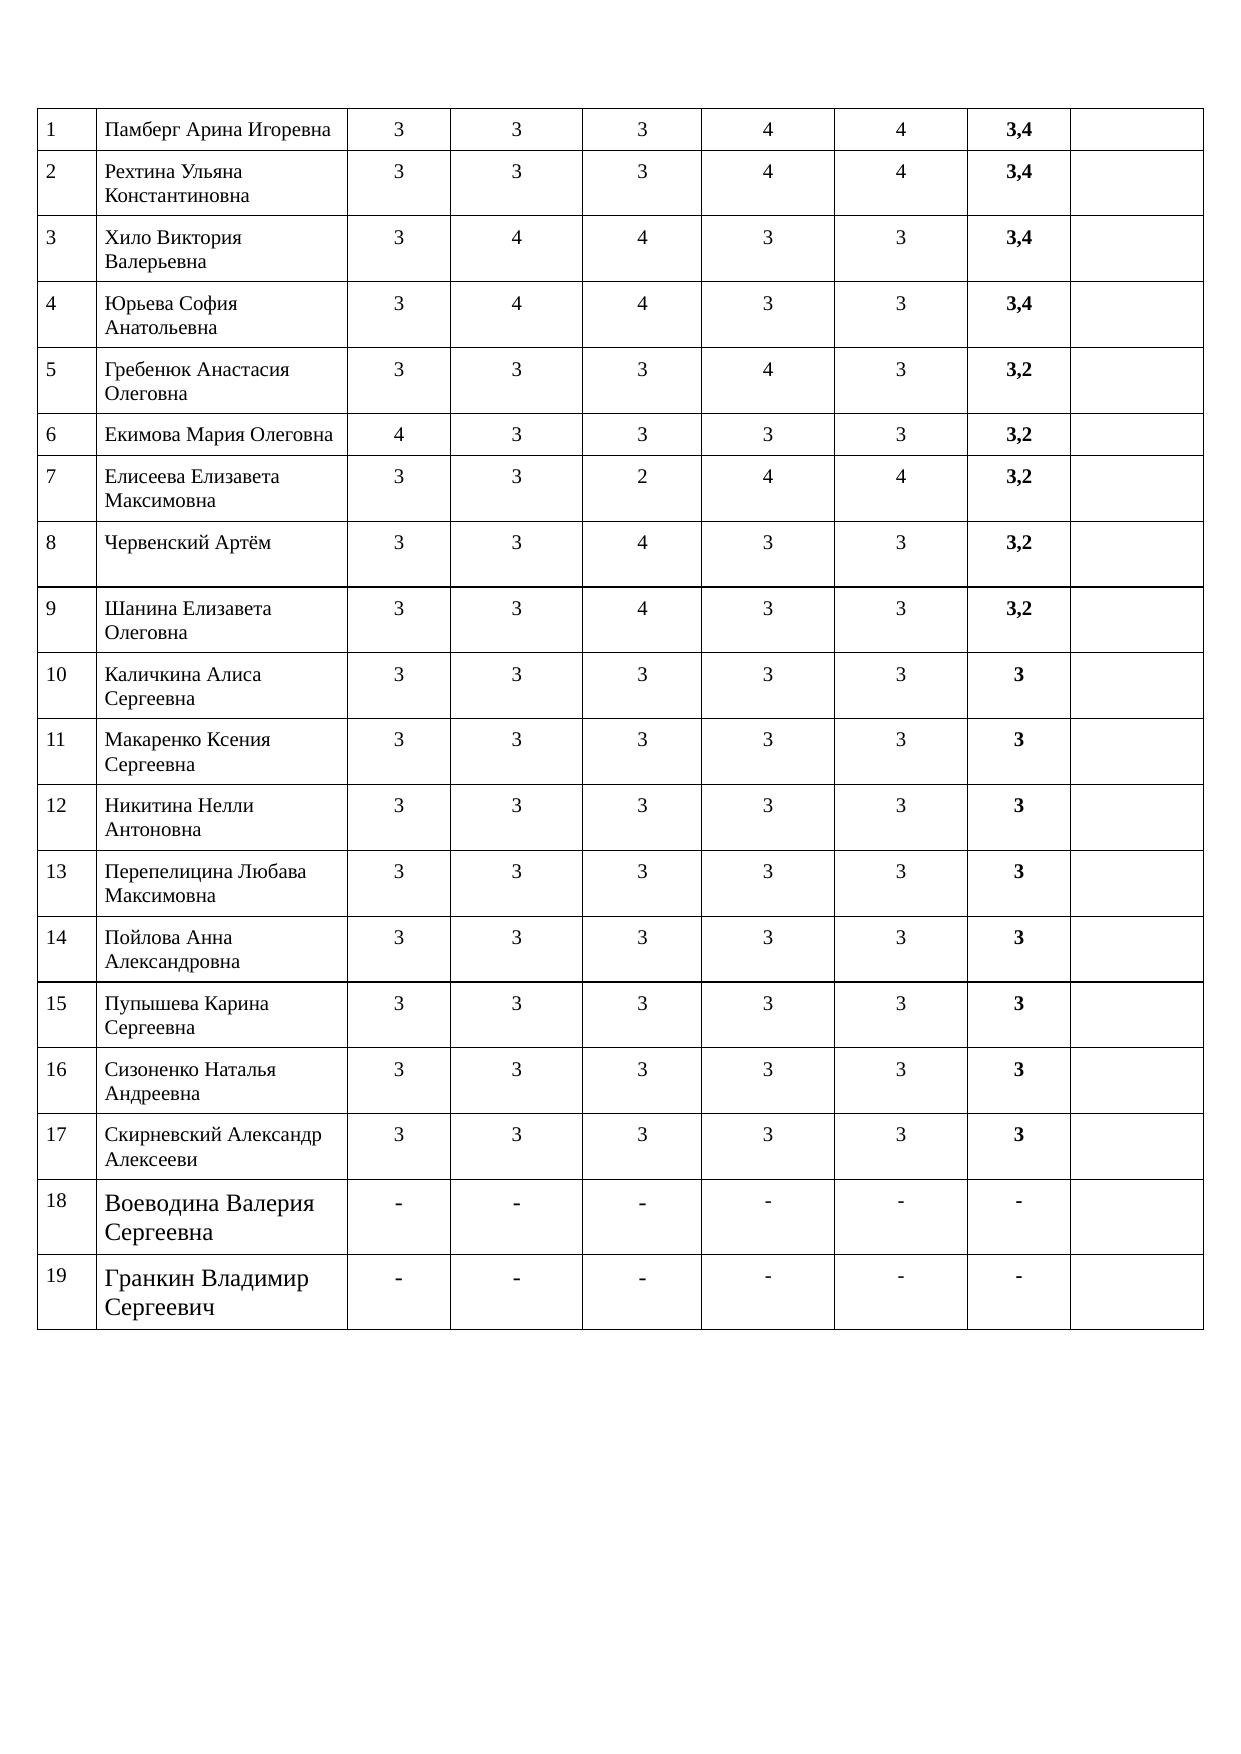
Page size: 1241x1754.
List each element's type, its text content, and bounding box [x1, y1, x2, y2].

table_cell Сизоненко Наталья Андреевна [97, 1048, 347, 1113]
table_cell [1071, 109, 1203, 149]
table_cell 3 [451, 1048, 582, 1113]
table_cell 3 [968, 1048, 1070, 1113]
table_cell Рехтина Ульяна Константиновна [97, 151, 347, 215]
table_cell 3 [968, 653, 1070, 718]
table_cell 3 [702, 1114, 834, 1179]
table_cell 3 [968, 983, 1070, 1047]
table_cell 3 [835, 216, 967, 281]
table_cell 13 [38, 851, 96, 916]
table_cell 3 [583, 785, 701, 850]
table_cell 3 [968, 917, 1070, 981]
table_cell 3,2 [968, 348, 1070, 413]
table_cell - [835, 1180, 967, 1254]
table_cell 3 [835, 414, 967, 455]
table_cell 10 [38, 653, 96, 718]
table_cell 4 [451, 282, 582, 347]
table_cell 3 [451, 348, 582, 413]
table_cell - [451, 1180, 582, 1254]
table_cell 8 [38, 522, 96, 586]
table_cell - [348, 1255, 450, 1329]
table_cell 3 [451, 719, 582, 784]
table_cell [1071, 1180, 1203, 1254]
table_cell Екимова Мария Олеговна [97, 414, 347, 455]
table_cell 3 [348, 719, 450, 784]
table_cell 3 [348, 109, 450, 149]
table_cell 3,4 [968, 151, 1070, 215]
table_cell 3 [451, 456, 582, 521]
table_cell 4 [583, 522, 701, 586]
table_cell 3 [835, 522, 967, 586]
table_cell Пупышева Карина Сергеевна [97, 983, 347, 1047]
table_cell 3 [702, 653, 834, 718]
table_cell [1071, 1048, 1203, 1113]
table_cell Червенский Артём [97, 522, 347, 586]
table_cell 3 [835, 719, 967, 784]
table_cell 4 [835, 456, 967, 521]
table_cell Шанина Елизавета Олеговна [97, 588, 347, 652]
table_cell Перепелицина Любава Максимовна [97, 851, 347, 916]
table_cell [1071, 348, 1203, 413]
table_cell 3 [583, 1114, 701, 1179]
table_cell 3 [451, 983, 582, 1047]
table_cell Макаренко Ксения Сергеевна [97, 719, 347, 784]
table_cell 4 [348, 414, 450, 455]
table_cell 3 [348, 282, 450, 347]
table_cell 3 [451, 588, 582, 652]
table_cell 3 [835, 588, 967, 652]
table_cell [1071, 653, 1203, 718]
table_cell 19 [38, 1255, 96, 1329]
table_cell 3 [348, 851, 450, 916]
table_cell [1071, 719, 1203, 784]
table_cell 3 [702, 1048, 834, 1113]
table_cell 18 [38, 1180, 96, 1254]
table_cell 3 [583, 653, 701, 718]
table_cell 3 [451, 151, 582, 215]
table_cell 3 [835, 282, 967, 347]
table_cell 3 [702, 983, 834, 1047]
table_cell 3 [583, 151, 701, 215]
table_cell 2 [38, 151, 96, 215]
table_cell 3 [835, 348, 967, 413]
table_cell 4 [702, 348, 834, 413]
table_cell 17 [38, 1114, 96, 1179]
table_cell 3 [835, 917, 967, 981]
table_cell 4 [38, 282, 96, 347]
table_cell 3,2 [968, 456, 1070, 521]
table_cell 3 [348, 653, 450, 718]
table_cell 3,4 [968, 109, 1070, 149]
table_cell 4 [583, 282, 701, 347]
table_cell - [348, 1180, 450, 1254]
table_cell 3 [451, 653, 582, 718]
table_cell 3 [348, 588, 450, 652]
table_cell 3 [835, 653, 967, 718]
table_cell 3,2 [968, 522, 1070, 586]
table_cell [1071, 1255, 1203, 1329]
table_cell 3 [348, 348, 450, 413]
table_cell [1071, 151, 1203, 215]
table_cell 3 [38, 216, 96, 281]
table_cell 3 [451, 785, 582, 850]
table_cell 4 [583, 216, 701, 281]
table_cell - [968, 1180, 1070, 1254]
table_cell 3 [583, 414, 701, 455]
table_cell [1071, 785, 1203, 850]
table_cell 3 [968, 785, 1070, 850]
table_cell 4 [702, 151, 834, 215]
table_cell 3 [968, 1114, 1070, 1179]
table_cell 3 [702, 414, 834, 455]
table_cell Воеводина Валерия Сергеевна [97, 1180, 347, 1254]
table_cell 3 [583, 1048, 701, 1113]
table_cell 3 [702, 282, 834, 347]
table_cell 3,4 [968, 216, 1070, 281]
table_cell 1 [38, 109, 96, 149]
table_cell 12 [38, 785, 96, 850]
table_cell 3 [583, 917, 701, 981]
table_cell 3 [583, 983, 701, 1047]
table_cell Никитина Нелли Антоновна [97, 785, 347, 850]
table_cell 3 [348, 456, 450, 521]
table_cell [1071, 522, 1203, 586]
table_cell 3 [583, 109, 701, 149]
table_cell 3 [451, 414, 582, 455]
table_cell 14 [38, 917, 96, 981]
table_cell 3 [702, 588, 834, 652]
table_cell 3 [348, 216, 450, 281]
table_cell 3 [348, 917, 450, 981]
table_cell 3 [451, 917, 582, 981]
table_cell [1071, 983, 1203, 1047]
table_cell 3 [451, 522, 582, 586]
table_cell 3 [348, 983, 450, 1047]
table_cell 3 [348, 785, 450, 850]
table_cell 3 [968, 851, 1070, 916]
table_cell 4 [835, 151, 967, 215]
table_cell - [702, 1180, 834, 1254]
table_cell 3 [702, 719, 834, 784]
table_cell - [835, 1255, 967, 1329]
table_cell Пойлова Анна Александровна [97, 917, 347, 981]
table_cell 4 [583, 588, 701, 652]
table_cell 3 [835, 1048, 967, 1113]
table_cell Памберг Арина Игоревна [97, 109, 347, 149]
table_cell 3 [835, 785, 967, 850]
table_cell 3 [348, 522, 450, 586]
table_cell 3 [348, 1114, 450, 1179]
table_cell 9 [38, 588, 96, 652]
table_cell [1071, 851, 1203, 916]
table_cell [1071, 917, 1203, 981]
table_cell - [968, 1255, 1070, 1329]
table_cell 4 [835, 109, 967, 149]
table_cell 3 [968, 719, 1070, 784]
table_cell [1071, 588, 1203, 652]
table_cell 3 [451, 851, 582, 916]
table_cell - [583, 1180, 701, 1254]
table_cell 3 [583, 851, 701, 916]
table_cell 11 [38, 719, 96, 784]
table_cell [1071, 456, 1203, 521]
table_cell 3 [702, 522, 834, 586]
table_cell Каличкина Алиса Сергеевна [97, 653, 347, 718]
table_cell 3 [835, 1114, 967, 1179]
table_cell Юрьева София Анатольевна [97, 282, 347, 347]
table_cell 3 [583, 348, 701, 413]
table_cell 4 [451, 216, 582, 281]
table_cell - [451, 1255, 582, 1329]
table_cell 3,2 [968, 414, 1070, 455]
table_cell 16 [38, 1048, 96, 1113]
table_cell 3 [451, 109, 582, 149]
table_cell [1071, 1114, 1203, 1179]
table_cell 3 [583, 719, 701, 784]
table_cell Гребенюк Анастасия Олеговна [97, 348, 347, 413]
table_cell Гранкин Владимир Сергеевич [97, 1255, 347, 1329]
table_cell 3 [702, 851, 834, 916]
table_cell 3,2 [968, 588, 1070, 652]
table_cell 3 [348, 1048, 450, 1113]
table_cell 6 [38, 414, 96, 455]
table_cell - [702, 1255, 834, 1329]
table_cell [1071, 282, 1203, 347]
table_cell Скирневский Александр Алексееви [97, 1114, 347, 1179]
table_cell 3,4 [968, 282, 1070, 347]
table_cell 7 [38, 456, 96, 521]
table_cell Елисеева Елизавета Максимовна [97, 456, 347, 521]
table_cell 3 [835, 983, 967, 1047]
table_cell 4 [702, 456, 834, 521]
table_cell 5 [38, 348, 96, 413]
table_cell [1071, 216, 1203, 281]
table_cell - [583, 1255, 701, 1329]
table_cell 4 [702, 109, 834, 149]
table_cell 2 [583, 456, 701, 521]
table_cell 3 [835, 851, 967, 916]
table_cell 3 [451, 1114, 582, 1179]
table_cell Хило Виктория Валерьевна [97, 216, 347, 281]
table_cell 3 [348, 151, 450, 215]
table_cell 15 [38, 983, 96, 1047]
table_cell 3 [702, 216, 834, 281]
table_cell 3 [702, 785, 834, 850]
table_cell 3 [702, 917, 834, 981]
table_cell [1071, 414, 1203, 455]
